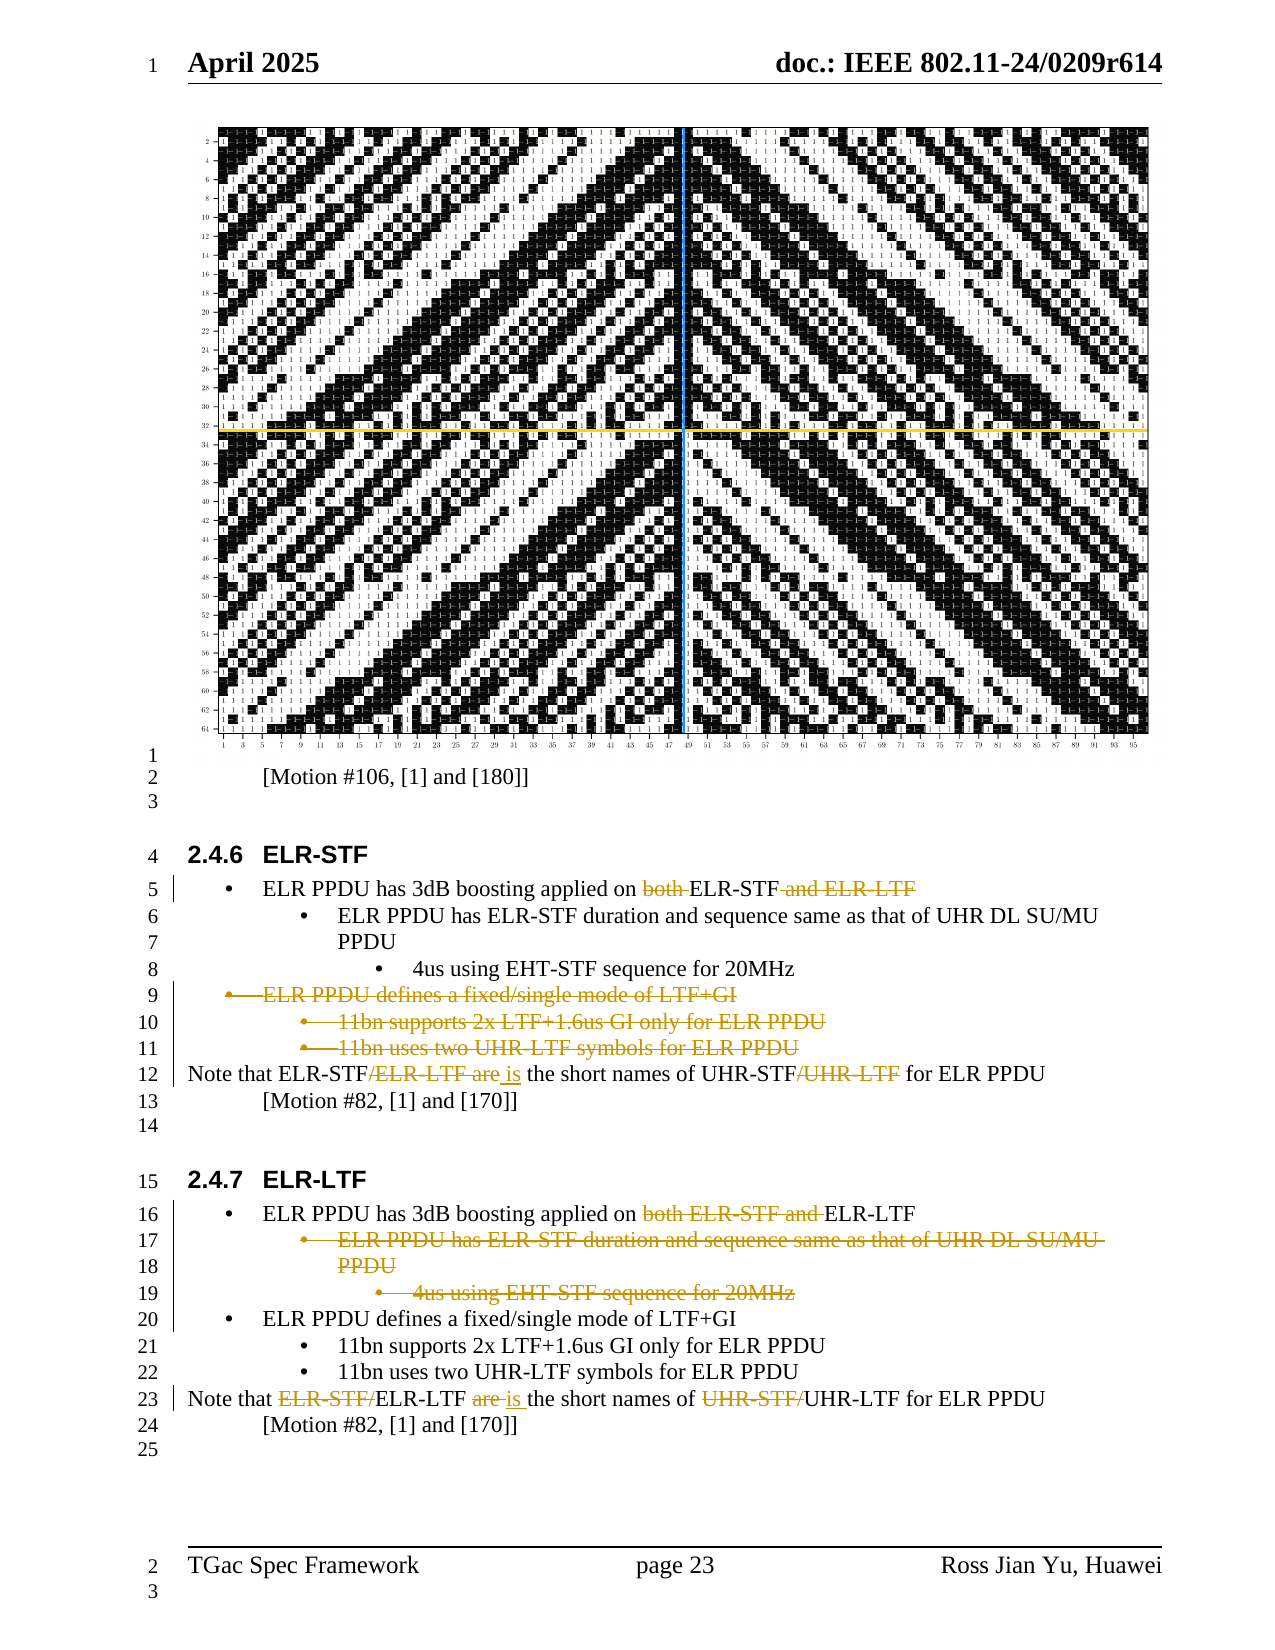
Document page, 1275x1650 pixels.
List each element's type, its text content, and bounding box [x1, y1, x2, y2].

subtitle ELR-STF [187, 840, 1162, 869]
subtitle ELR-LTF [187, 1164, 1162, 1193]
list ELR PPDU has 3dB boosting applied on ELR-STF [225, 875, 1162, 902]
text Note that ELR-STF the short names of UHR-STF for ELR PPDU [187, 1061, 1162, 1087]
list ELR PPDU defines a fixed/single mode of LTF+GI [225, 1305, 1162, 1332]
list [Motion #82, [1] and [170]] [262, 1087, 1162, 1113]
list ELR PPDU has 3dB boosting applied on ELR-LTF [225, 1199, 1162, 1226]
list [Motion #82, [1] and [170]] [262, 1411, 1162, 1437]
list 4us using EHT-STF sequence for 20MHz [375, 955, 1162, 981]
list ELR PPDU has ELR-STF duration and sequence same as that of UHR DL SU/MU PPDU [300, 902, 1162, 955]
list 11bn supports 2x LTF+1.6us GI only for ELR PPDU [300, 1332, 1162, 1358]
list [Motion #106, [1] and [180]] [262, 763, 1162, 789]
list 11bn uses two UHR-LTF symbols for ELR PPDU [300, 1358, 1162, 1385]
text Note that ELR-LTF the short names of UHR-LTF for ELR PPDU [187, 1385, 1162, 1411]
picture [187, 112, 1163, 763]
